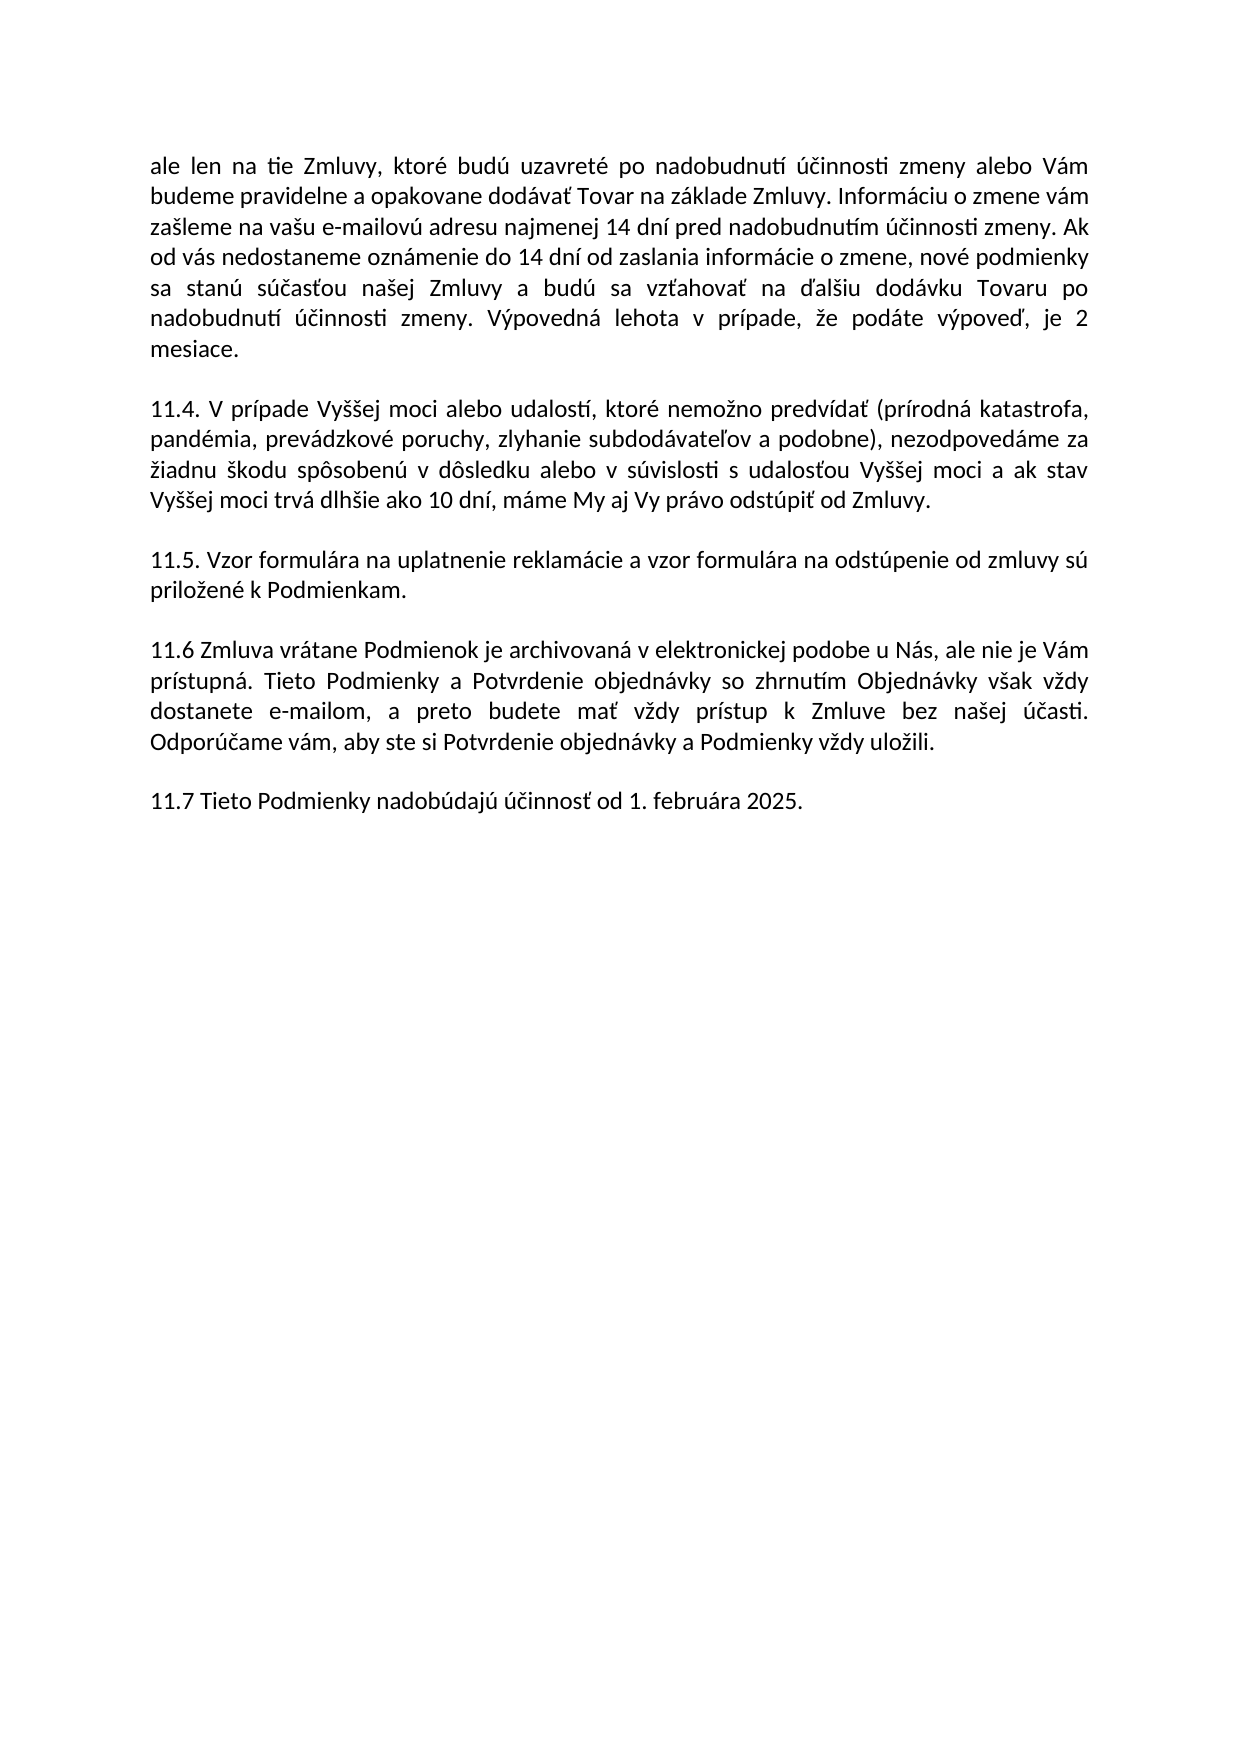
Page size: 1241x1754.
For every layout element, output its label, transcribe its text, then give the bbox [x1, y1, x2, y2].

text 11.5. Vzor formulára na uplatnenie reklamácie a vzor formulára na odstúpenie od zmluvy sú priložené k Podmienkam. [150, 544, 1090, 605]
text 11.4. V prípade Vyššej moci alebo udalostí, ktoré nemožno predvídať (prírodná katastrofa, pandémia, prevádzkové poruchy, zlyhanie subdodávateľov a podobne), nezodpovedáme za žiadnu škodu spôsobenú v dôsledku alebo v súvislosti s udalosťou Vyššej moci a ak stav Vyššej moci trvá dlhšie ako 10 dní, máme My aj Vy právo odstúpiť od Zmluvy. [150, 393, 1090, 515]
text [150, 150, 1090, 364]
text 11.6 Zmluva vrátane Podmienok je archivovaná v elektronickej podobe u Nás, ale nie je Vám prístupná. Tieto Podmienky a Potvrdenie objednávky so zhrnutím Objednávky však vždy dostanete e-mailom, a preto budete mať vždy prístup k Zmluve bez našej účasti. Odporúčame vám, aby ste si Potvrdenie objednávky a Podmienky vždy uložili. [150, 634, 1090, 756]
text 11.7 Tieto Podmienky nadobúdajú účinnosť od 1. februára 2025. [150, 786, 1090, 816]
